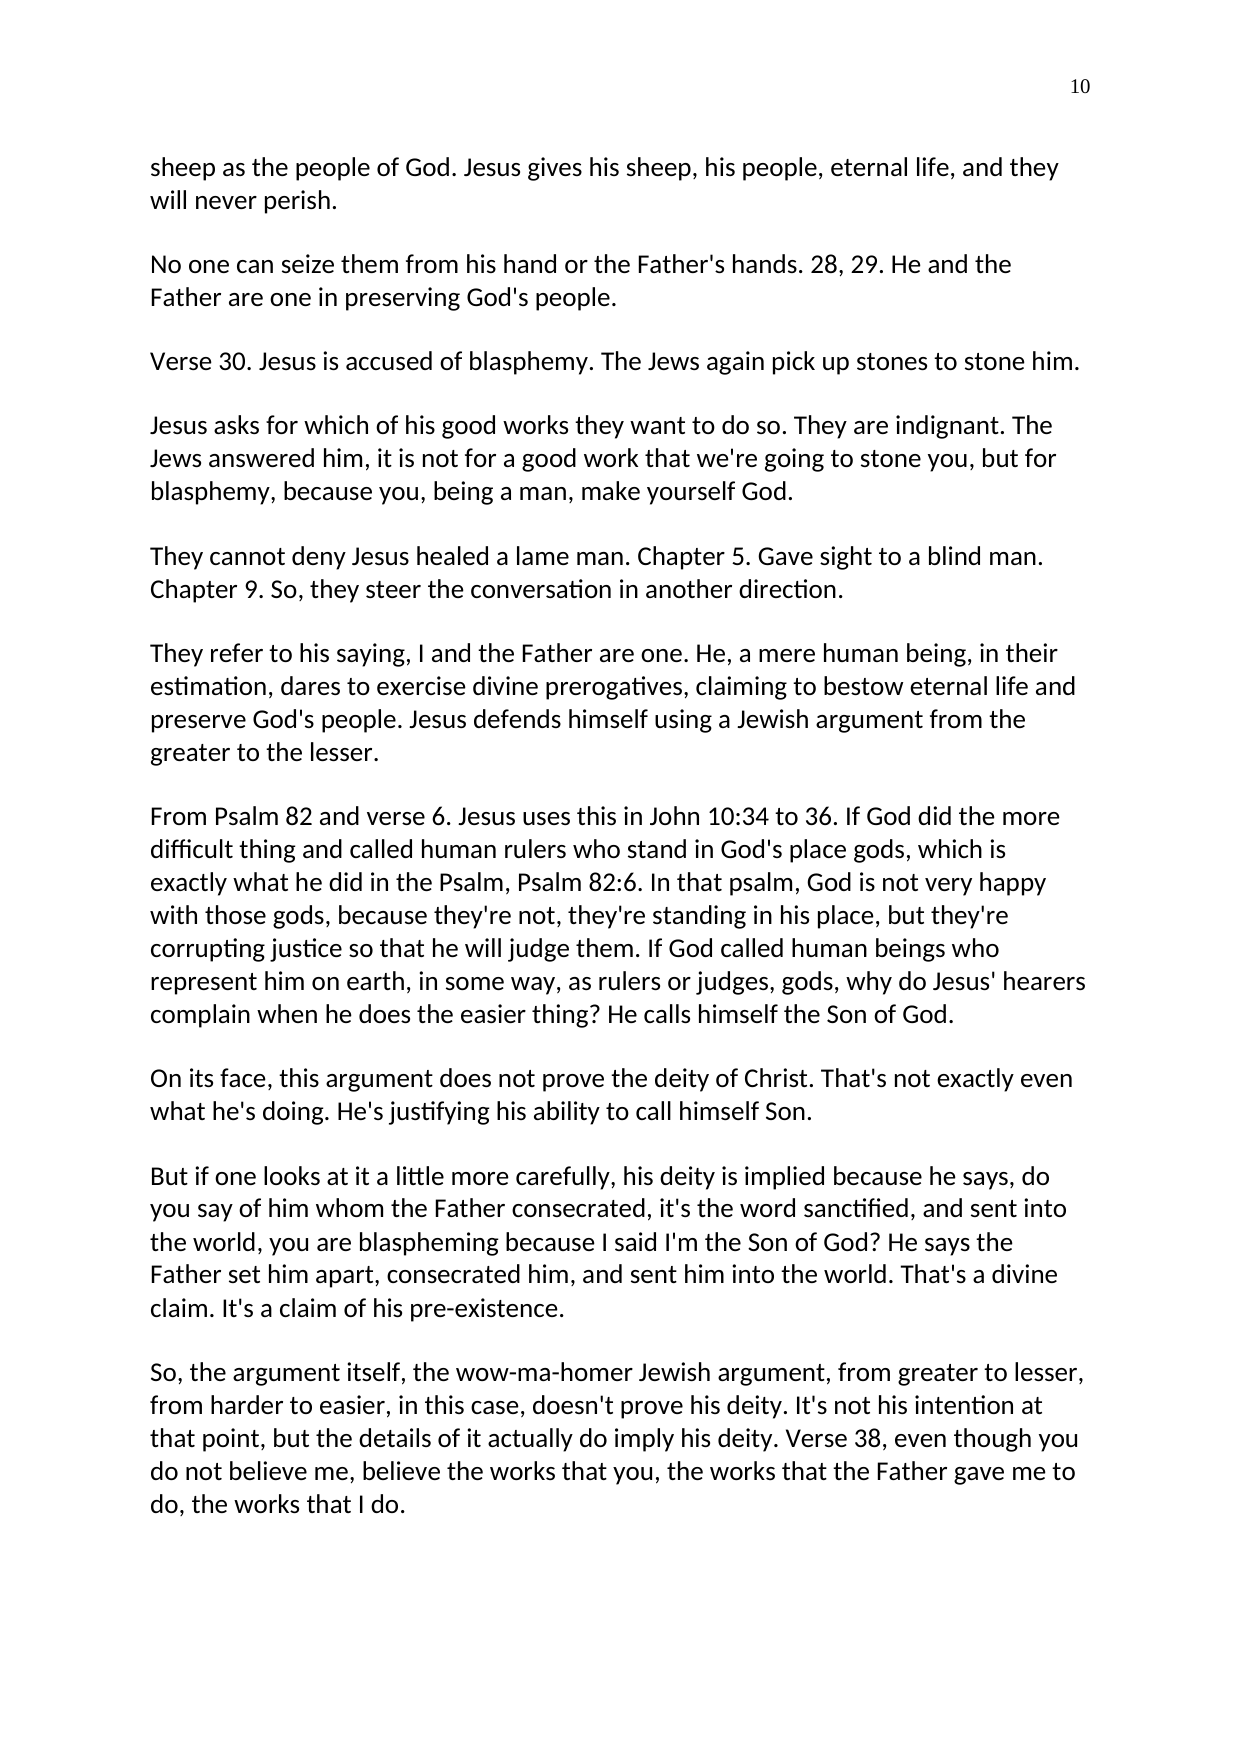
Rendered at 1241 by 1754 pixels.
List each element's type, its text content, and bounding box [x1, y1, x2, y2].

text But if one looks at it a little more carefully, his deity is implied because he says, do you say of him whom the Father consecrated, it's the word sanctified, and sent into the world, you are blaspheming because I said I'm the Son of God? He says the Father set him apart, consecrated him, and sent him into the world. That's a divine claim. It's a claim of his pre-existence. [150, 1159, 1090, 1324]
text So, the argument itself, the wow-ma-homer Jewish argument, from greater to lesser, from harder to easier, in this case, doesn't prove his deity. It's not his intention at that point, but the details of it actually do imply his deity. Verse 38, even though you do not believe me, believe the works that you, the works that the Father gave me to do, the works that I do. [150, 1355, 1090, 1520]
text Verse 30. Jesus is accused of blasphemy. The Jews again pick up stones to stone him. [150, 344, 1090, 377]
text Jesus asks for which of his good works they want to do so. They are indignant. The Jews answered him, it is not for a good work that we're going to stone you, but for blasphemy, because you, being a man, make yourself God. [150, 408, 1090, 508]
text No one can seize them from his hand or the Father's hands. 28, 29. He and the Father are one in preserving God's people. [150, 247, 1090, 313]
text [150, 150, 1090, 216]
text From Psalm 82 and verse 6. Jesus uses this in John 10:34 to 36. If God did the more difficult thing and called human rulers who stand in God's place gods, which is exactly what he did in the Psalm, Psalm 82:6. In that psalm, God is not very happy with those gods, because they're not, they're standing in his place, but they're corrupting justice so that he will judge them. If God called human beings who represent him on earth, in some way, as rulers or judges, gods, why do Jesus' hearers complain when he does the easier thing? He calls himself the Son of God. [150, 799, 1090, 1030]
text They cannot deny Jesus healed a lame man. Chapter 5. Gave sight to a blind man. Chapter 9. So, they steer the conversation in another direction. [150, 539, 1090, 605]
text They refer to his saying, I and the Father are one. He, a mere human being, in their estimation, dares to exercise divine prerogatives, claiming to bestow eternal life and preserve God's people. Jesus defends himself using a Jewish argument from the greater to the lesser. [150, 636, 1090, 768]
text On its face, this argument does not prove the deity of Christ. That's not exactly even what he's doing. He's justifying his ability to call himself Son. [150, 1061, 1090, 1127]
